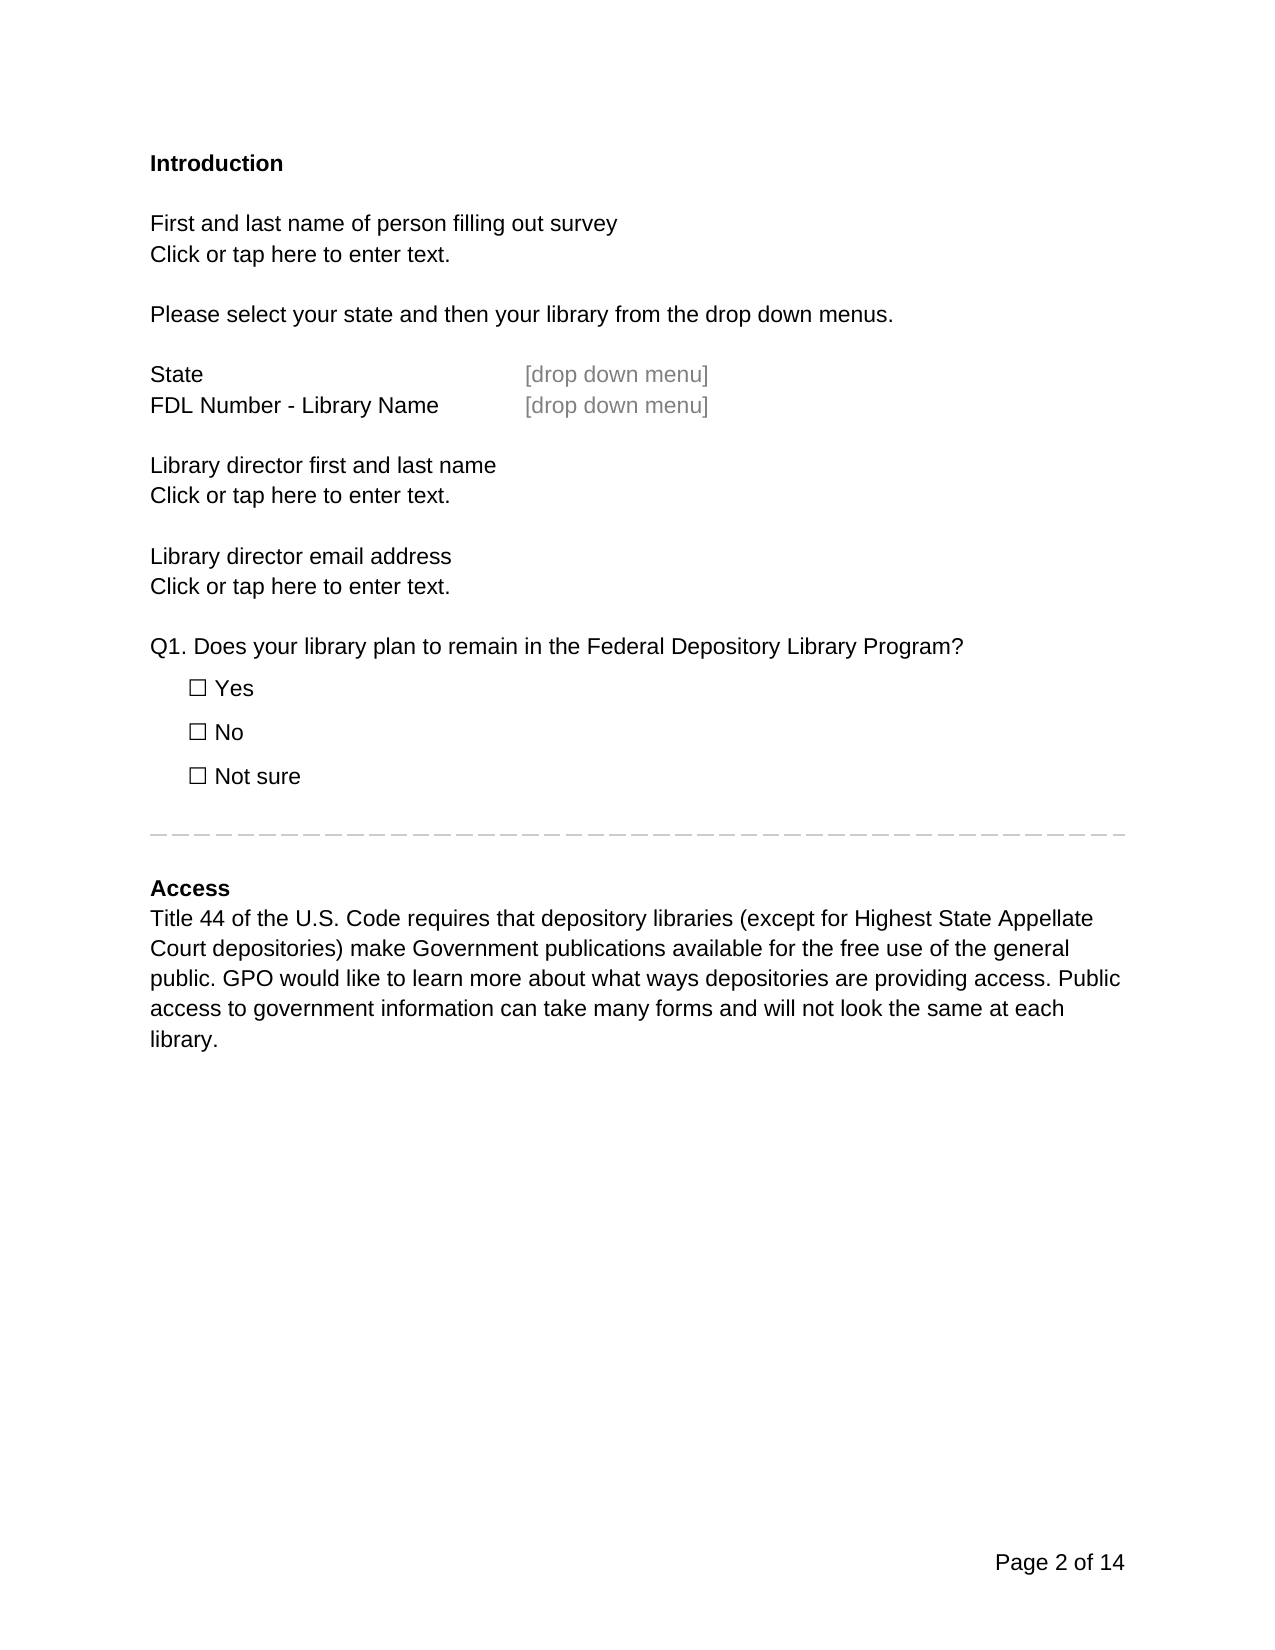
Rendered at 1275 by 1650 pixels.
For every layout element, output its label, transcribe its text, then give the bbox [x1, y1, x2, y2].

text Library director email address [150, 543, 1125, 569]
text FDL Number - Library Name [drop down menu] [150, 392, 1125, 418]
text Please select your state and then your library from the drop down menus. [150, 301, 1125, 327]
list No [187, 716, 1125, 747]
text Q1. Does your library plan to remain in the Federal Depository Library Program? [150, 633, 1125, 660]
text Title 44 of the U.S. Code requires that depository libraries (except for Highest State Appellate Court depositories) make Government publications available for the free use of the general public. GPO would like to learn more about what ways depositories are providing access. Public access to government information can take many forms and will not look the same at each library. [150, 905, 1125, 1052]
text First and last name of person filling out survey [150, 210, 1125, 237]
text Introduction [150, 150, 1125, 176]
list Not sure [187, 760, 1125, 791]
text Library director first and last name [150, 452, 1125, 478]
text Access [150, 874, 1125, 901]
list Yes [187, 672, 1125, 703]
text State [drop down menu] [150, 331, 1125, 388]
